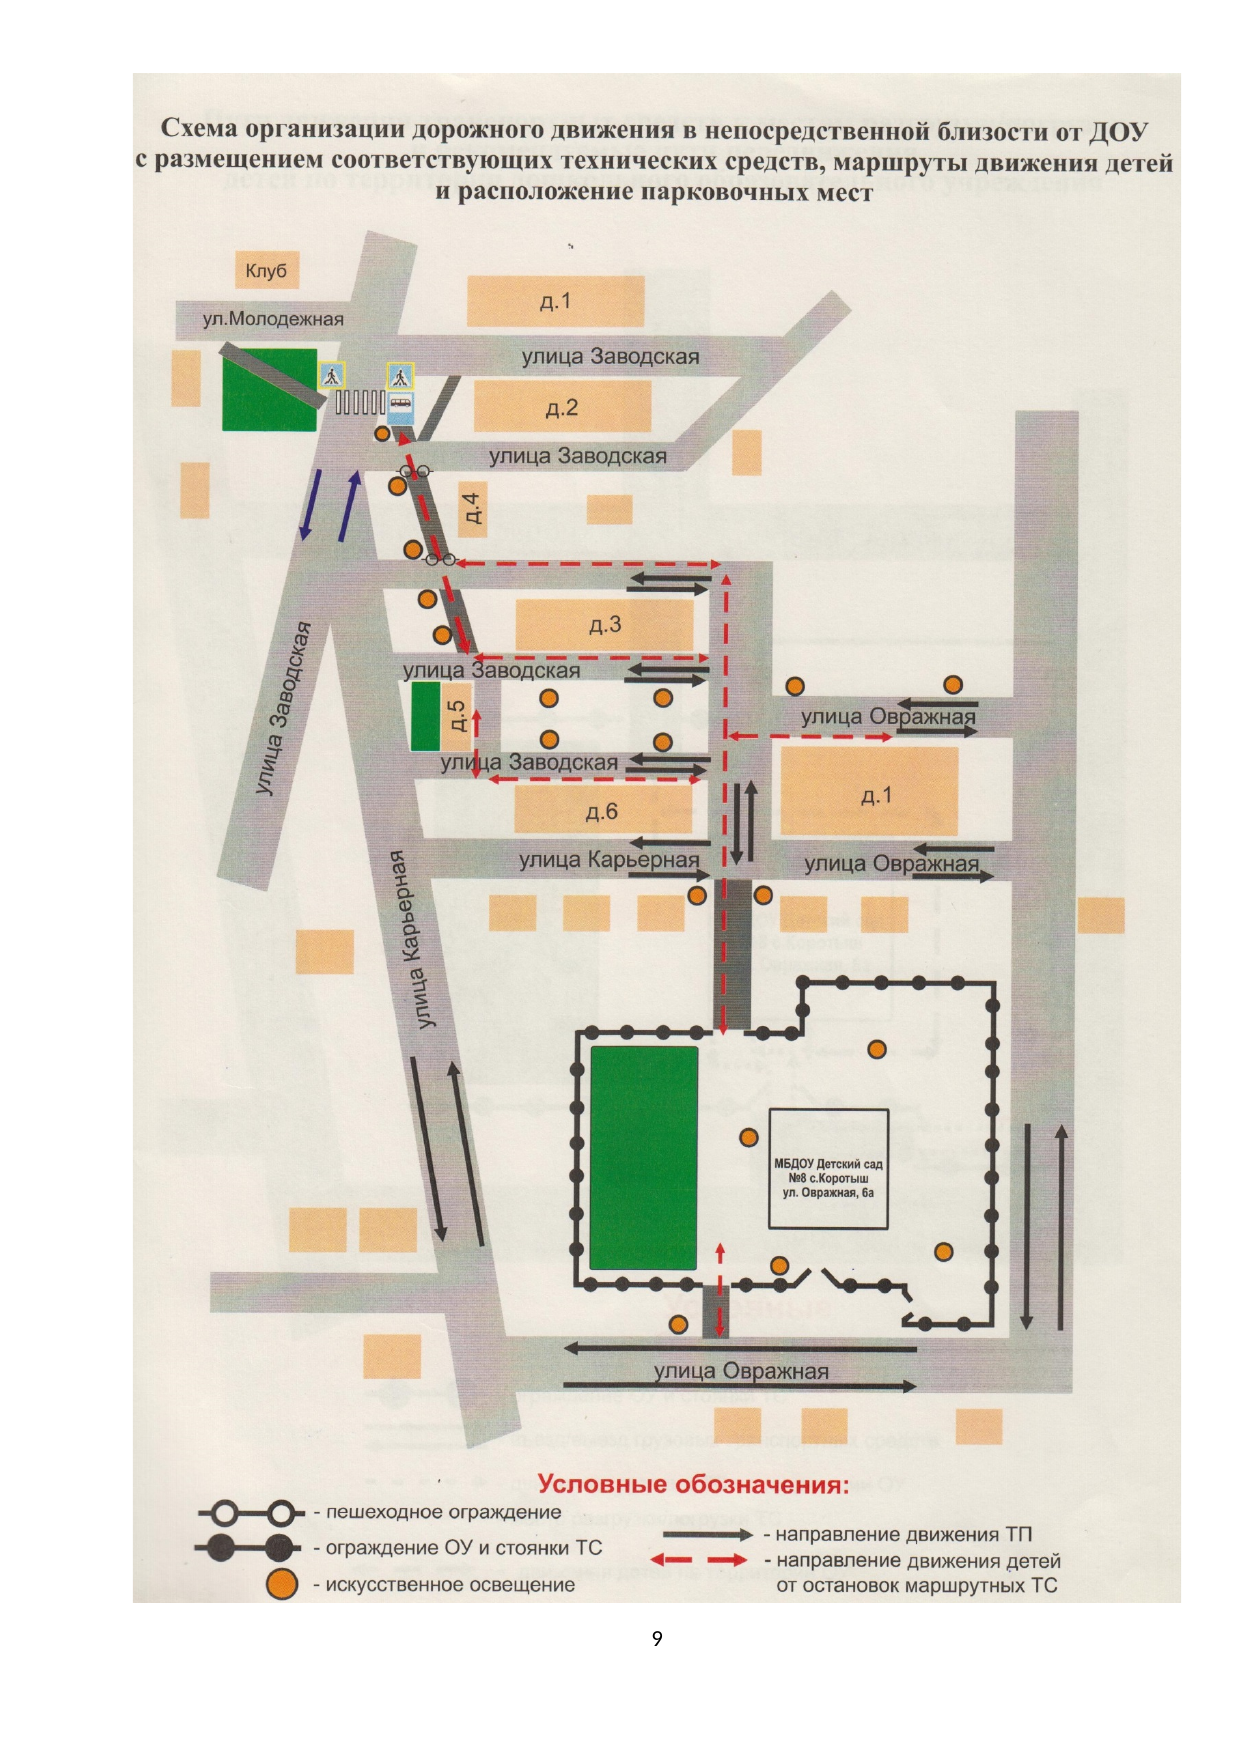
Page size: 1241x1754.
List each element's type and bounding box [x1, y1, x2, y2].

picture [132, 73, 1182, 1603]
